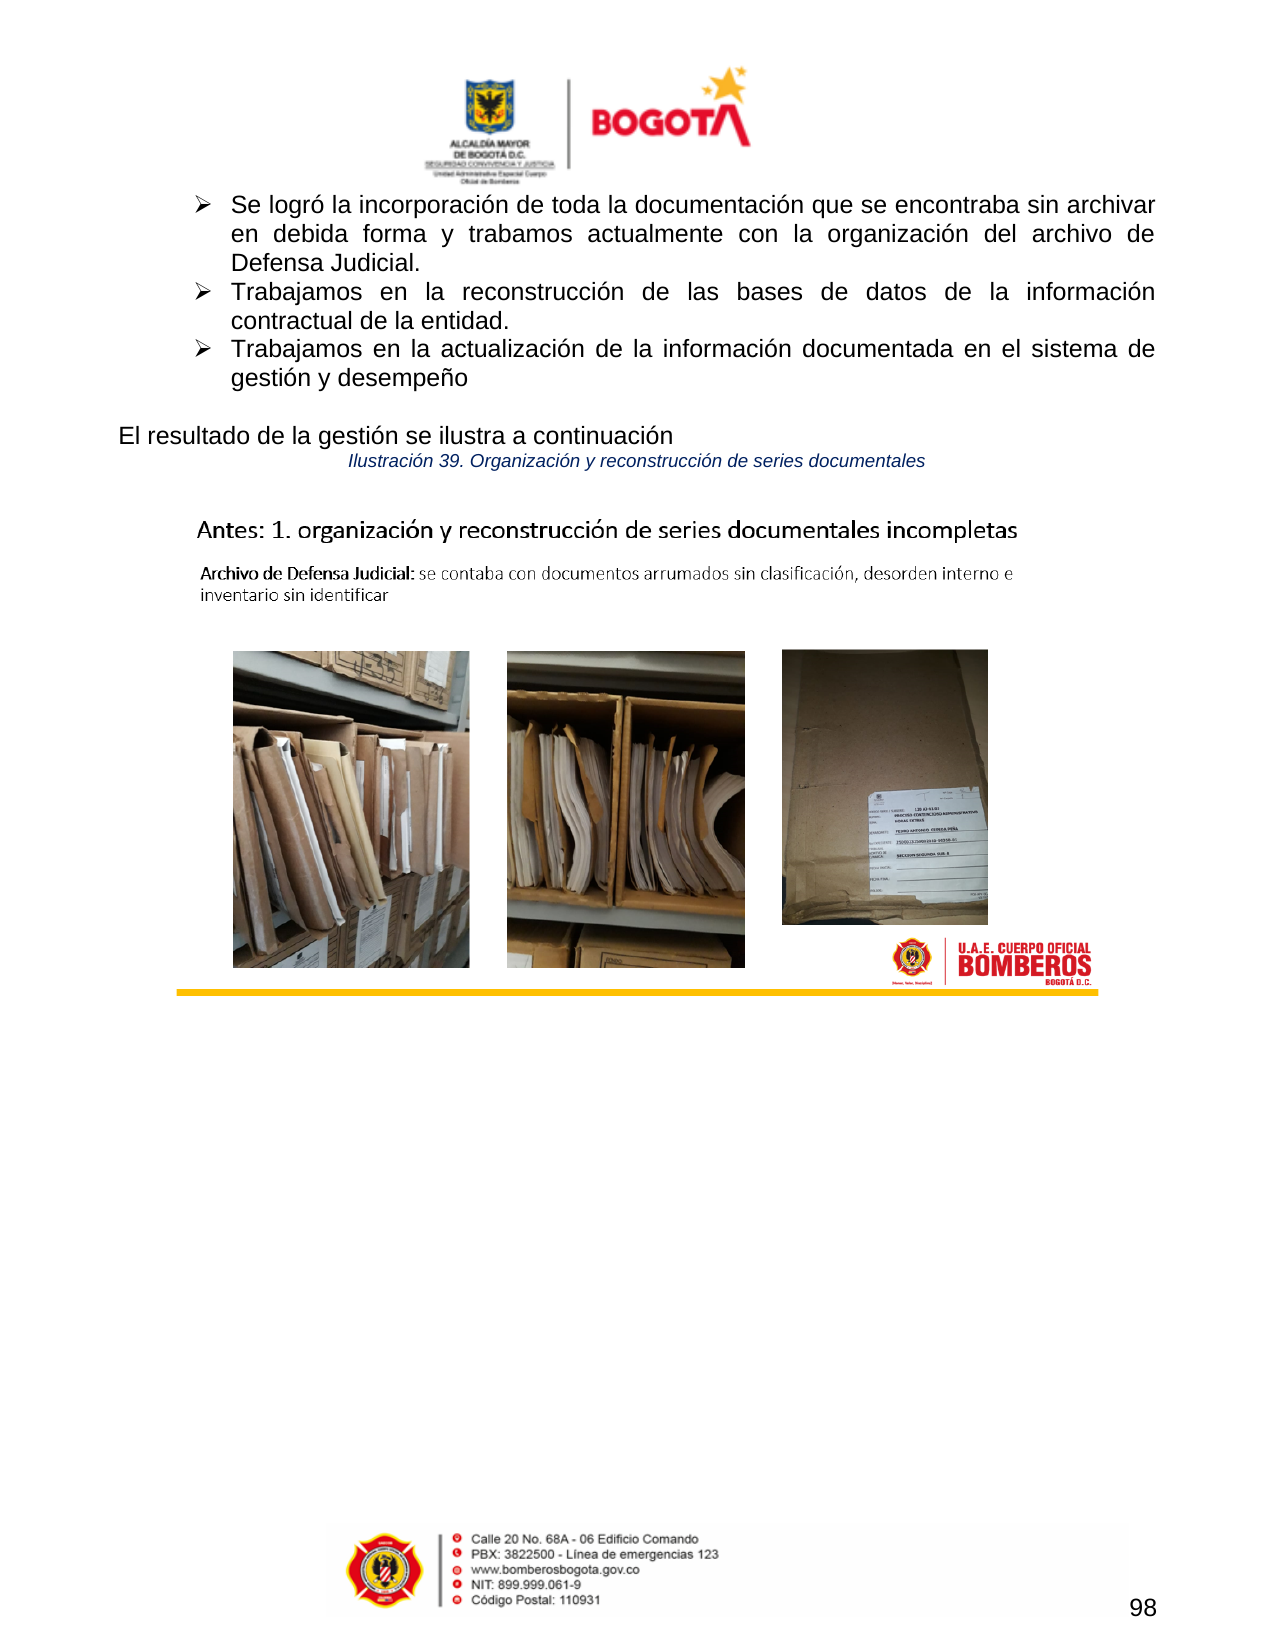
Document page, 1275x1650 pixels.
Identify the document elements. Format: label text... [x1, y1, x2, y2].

text Ilustración 39. Organización y reconstrucción de series documentales [118, 449, 1157, 471]
list Trabajamos en la actualización de la información documentada en el sistema de gestión y desempeño [193, 334, 1157, 392]
list Trabajamos en la reconstrucción de las bases de datos de la información contractual de la entidad. [193, 277, 1157, 334]
list Se logró la incorporación de toda la documentación que se encontraba sin archivar en debida forma y trabamos actualmente con la organización del archivo de Defensa Judicial. [193, 190, 1157, 277]
picture [401, 46, 755, 191]
picture [176, 491, 1099, 1003]
text El resultado de la gestión se ilustra a continuación [118, 421, 1157, 449]
picture [326, 1523, 1130, 1617]
